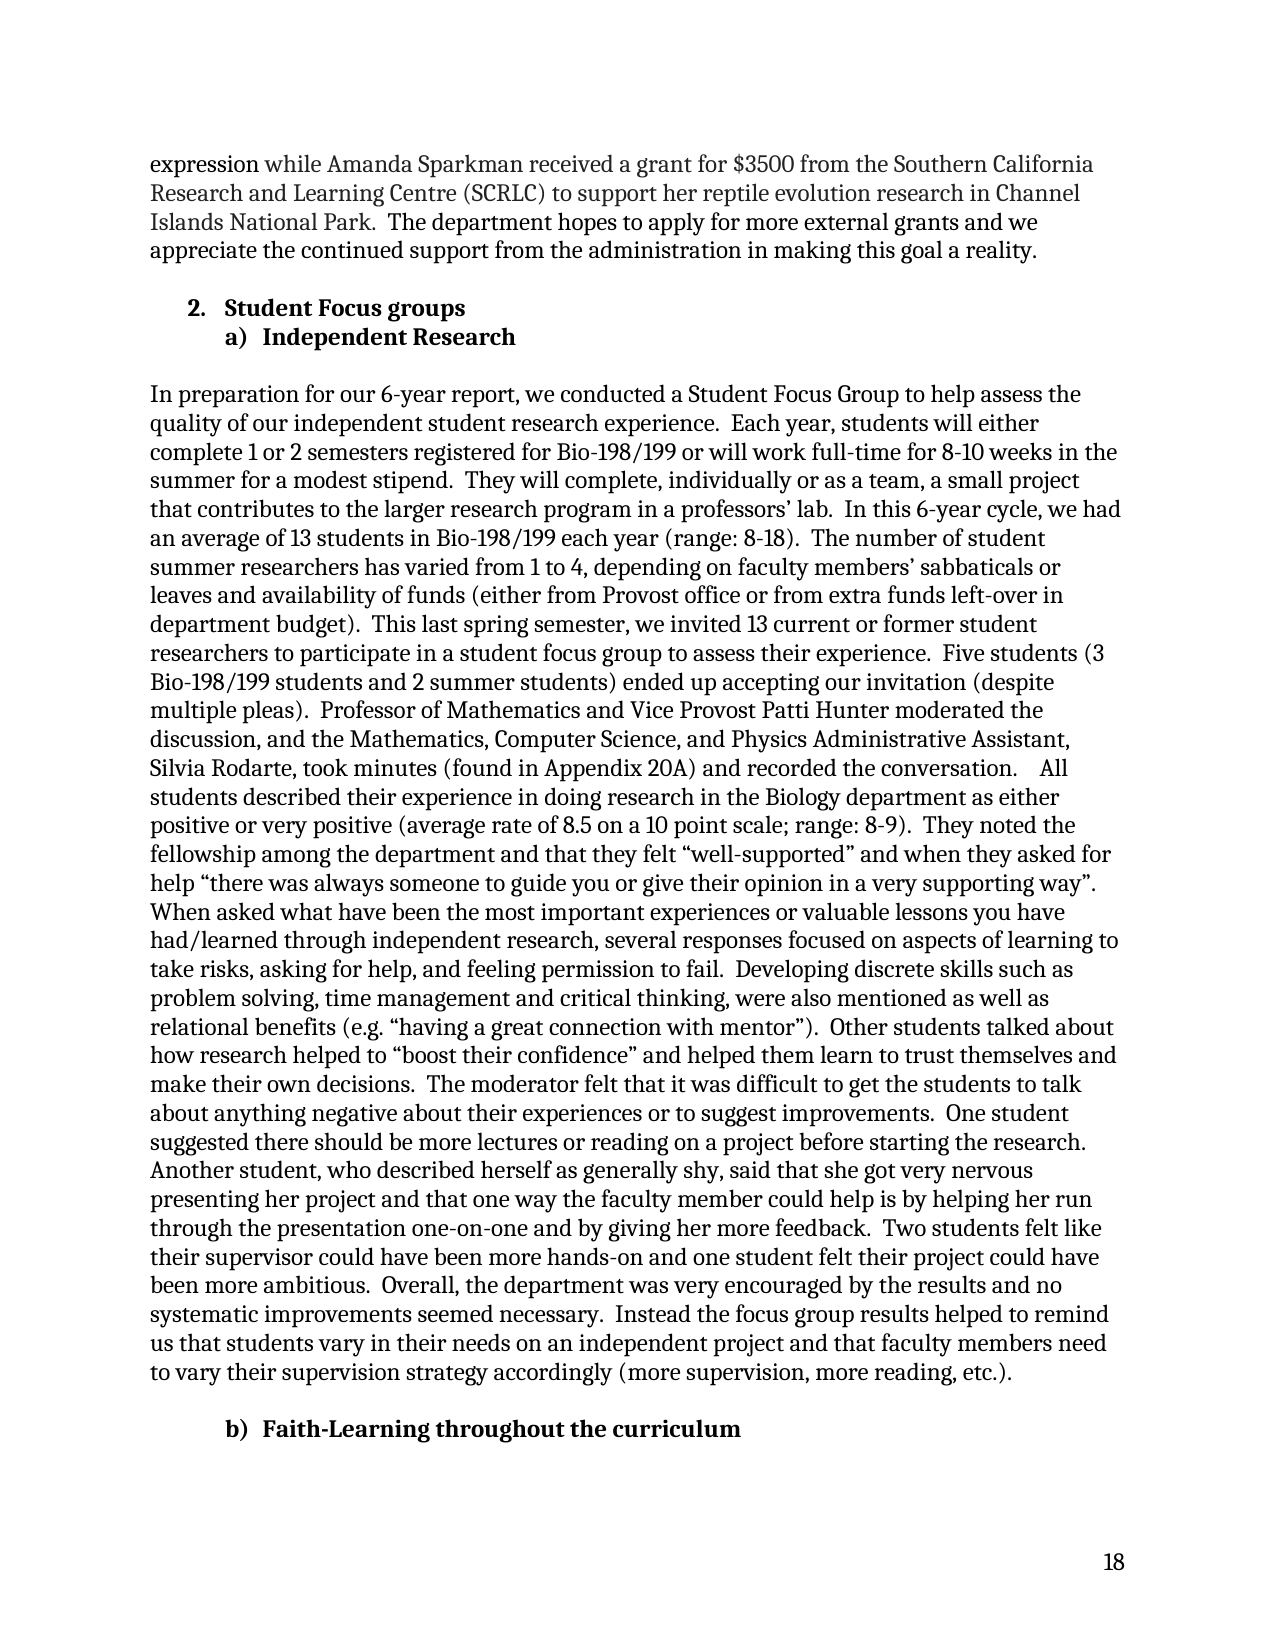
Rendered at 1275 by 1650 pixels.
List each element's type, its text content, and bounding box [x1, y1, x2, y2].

list Faith-Learning throughout the curriculum [225, 1415, 1125, 1444]
list Student Focus groups [187, 294, 1125, 322]
list Independent Research [225, 322, 1125, 351]
text In preparation for our 6-year report, we conducted a Student Focus Group to help assess the quality of our independent student research experience. Each year, students will either complete 1 or 2 semesters registered for Bio-198/199 or will work full-time for 8-10 weeks in the summer for a modest stipend. They will complete, individually or as a team, a small project that contributes to the larger research program in a professors’ lab. In this 6-year cycle, we had an average of 13 students in Bio-198/199 each year (range: 8-18). The number of student summer researchers has varied from 1 to 4, depending on faculty members’ sabbaticals or leaves and availability of funds (either from Provost office or from extra funds left-over in department budget). This last spring semester, we invited 13 current or former student researchers to participate in a student focus group to assess their experience. Five students (3 Bio-198/199 students and 2 summer students) ended up accepting our invitation (despite multiple pleas). Professor of Mathematics and Vice Provost Patti Hunter moderated the discussion, and the Mathematics, Computer Science, and Physics Administrative Assistant, Silvia Rodarte, took minutes (found in Appendix 20A) and recorded the conversation. All students described their experience in doing research in the Biology department as either positive or very positive (average rate of 8.5 on a 10 point scale; range: 8-9). They noted the fellowship among the department and that they felt “well-supported” and when they asked for help “there was always someone to guide you or give their opinion in a very supporting way”. When asked what have been the most important experiences or valuable lessons you have had/learned through independent research, several responses focused on aspects of learning to take risks, asking for help, and feeling permission to fail. Developing discrete skills such as problem solving, time management and critical thinking, were also mentioned as well as relational benefits (e.g. “having a great connection with mentor”). Other students talked about how research helped to “boost their confidence” and helped them learn to trust themselves and make their own decisions. The moderator felt that it was difficult to get the students to talk about anything negative about their experiences or to suggest improvements. One student suggested there should be more lectures or reading on a project before starting the research. Another student, who described herself as generally shy, said that she got very nervous presenting her project and that one way the faculty member could help is by helping her run through the presentation one-on-one and by giving her more feedback. Two students felt like their supervisor could have been more hands-on and one student felt their project could have been more ambitious. Overall, the department was very encouraged by the results and no systematic improvements seemed necessary. Instead the focus group results helped to remind us that students vary in their needs on an independent project and that faculty members need to vary their supervision strategy accordingly (more supervision, more reading, etc.). [150, 380, 1125, 1386]
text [150, 150, 1125, 265]
